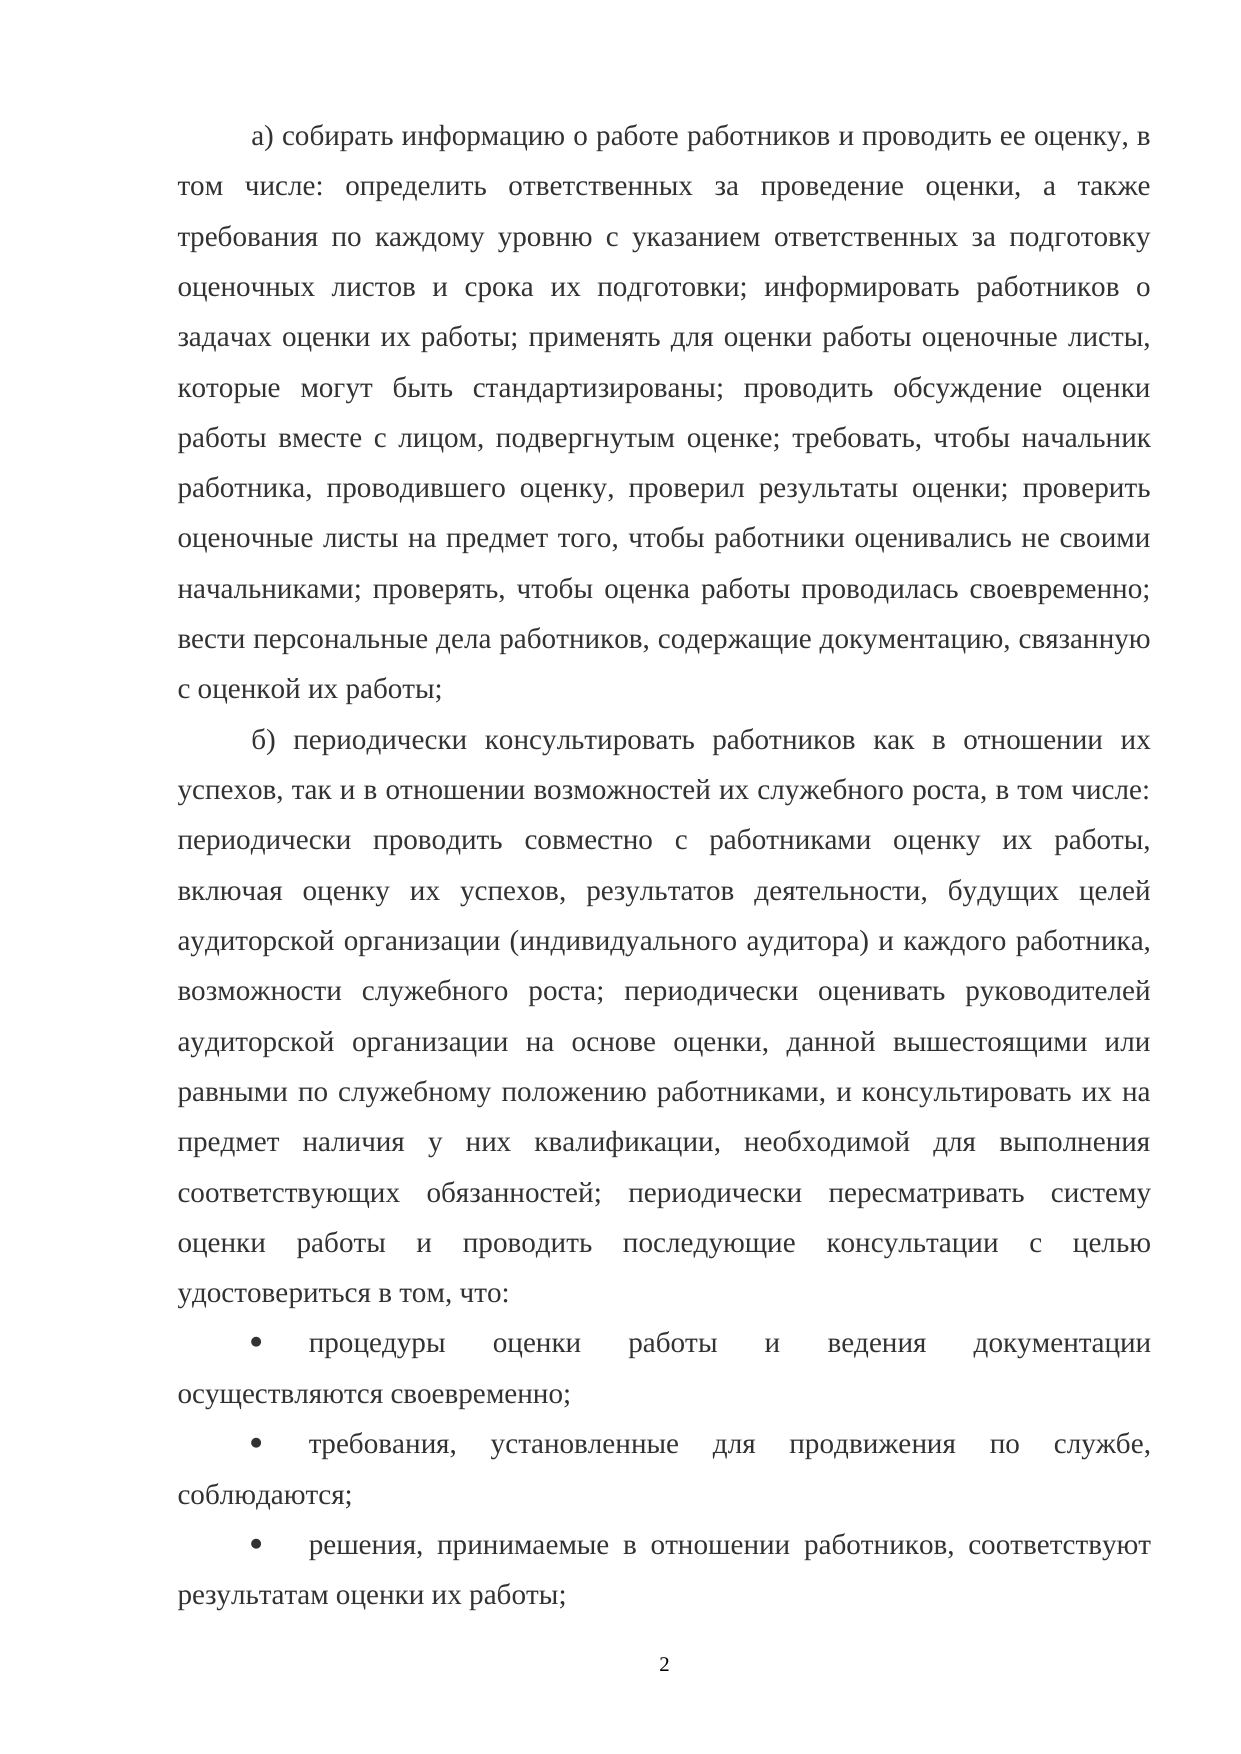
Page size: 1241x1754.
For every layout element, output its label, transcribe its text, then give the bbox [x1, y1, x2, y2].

list требования, установленные для продвижения по службе, соблюдаются; [177, 1426, 1152, 1510]
text б) периодически консультировать работников как в отношении их успехов, так и в отношении возможностей их служебного роста, в том числе: периодически проводить совместно с работниками оценку их работы, включая оценку их успехов, результатов деятельности, будущих целей аудиторской организации (индивидуального аудитора) и каждого работника, возможности служебного роста; периодически оценивать руководителей аудиторской организации на основе оценки, данной вышестоящими или равными по служебному положению работниками, и консультировать их на предмет наличия у них квалификации, необходимой для выполнения соответствующих обязанностей; периодически пересматривать систему оценки работы и проводить последующие консультации с целью удостовериться в том, что: [177, 722, 1152, 1309]
list решения, принимаемые в отношении работников, соответствуют результатам оценки их работы; [177, 1527, 1152, 1611]
list процедуры оценки работы и ведения документации осуществляются своевременно; [177, 1326, 1152, 1409]
text а) собирать информацию о работе работников и проводить ее оценку, в том числе: определить ответственных за проведение оценки, а также требования по каждому уровню с указанием ответственных за подготовку оценочных листов и срока их подготовки; информировать работников о задачах оценки их работы; применять для оценки работы оценочные листы, которые могут быть стандартизированы; проводить обсуждение оценки работы вместе с лицом, подвергнутым оценке; требовать, чтобы начальник работника, проводившего оценку, проверил результаты оценки; проверить оценочные листы на предмет того, чтобы работники оценивались не своими начальниками; проверять, чтобы оценка работы проводилась своевременно; вести персональные дела работников, содержащие документацию, связанную с оценкой их работы; [177, 118, 1152, 705]
